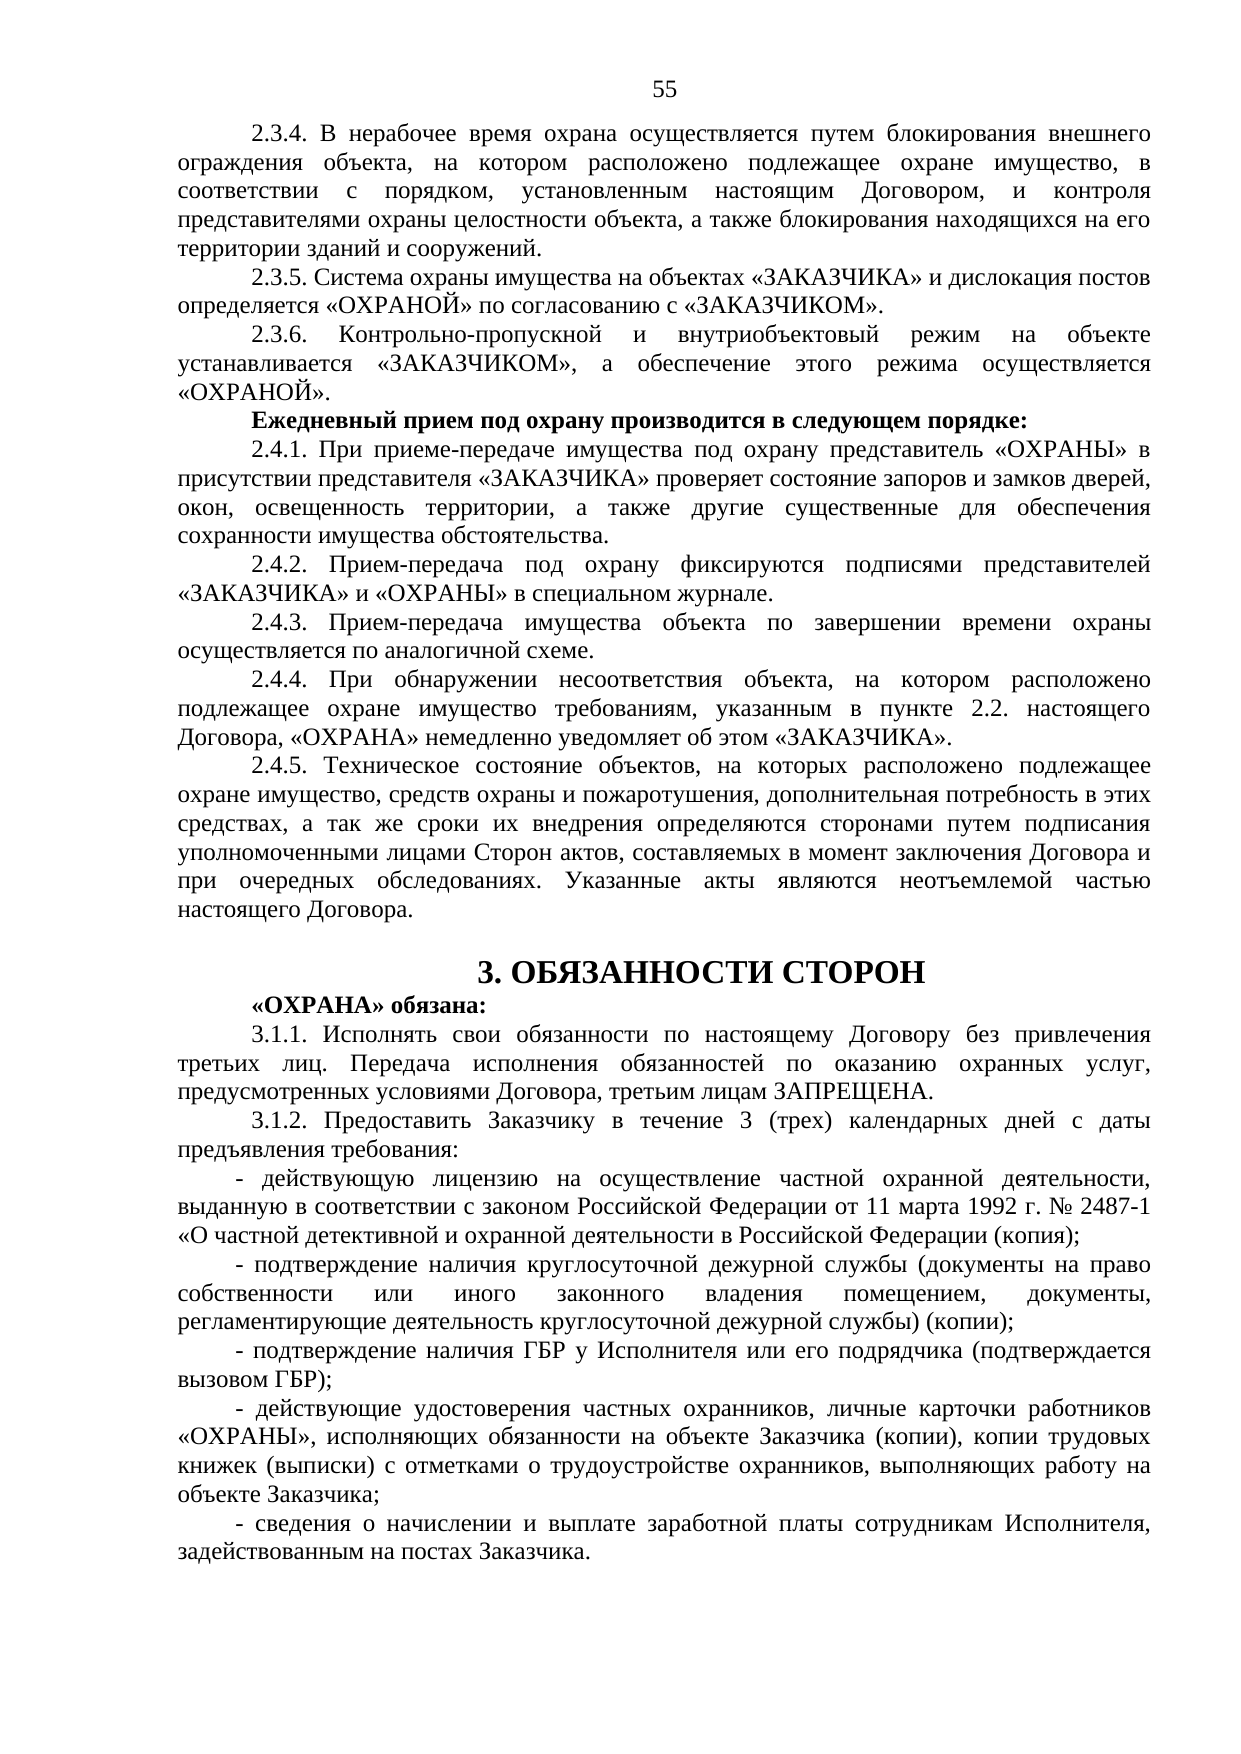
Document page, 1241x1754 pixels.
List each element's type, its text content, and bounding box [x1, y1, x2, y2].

text 2.4.5. Техническое состояние объектов, на которых расположено подлежащее охране имущество, средств охраны и пожаротушения, дополнительная потребность в этих средствах, а так же сроки их внедрения определяются сторонами путем подписания уполномоченными лицами Сторон актов, составляемых в момент заключения Договора и при очередных обследованиях. Указанные акты являются неотъемлемой частью настоящего Договора. [177, 751, 1152, 923]
text 2.3.6. Контрольно-пропускной и внутриобъектовый режим на объекте устанавливается «ЗАКАЗЧИКОМ», а обеспечение этого режима осуществляется «ОХРАНОЙ». [177, 319, 1152, 406]
text 3.1.2. Предоставить Заказчику в течение 3 (трех) календарных дней с даты предъявления требования: [177, 1105, 1152, 1163]
text - действующие удостоверения частных охранников, личные карточки работников «ОХРАНЫ», исполняющих обязанности на объекте Заказчика (копии), копии трудовых книжек (выписки) с отметками о трудоустройстве охранников, выполняющих работу на объекте Заказчика; [177, 1393, 1152, 1508]
text 2.4.1. При приеме-передаче имущества под охрану представитель «ОХРАНЫ» в присутствии представителя «ЗАКАЗЧИКА» проверяет состояние запоров и замков дверей, окон, освещенность территории, а также другие существенные для обеспечения сохранности имущества обстоятельства. [177, 434, 1152, 549]
list Ежедневный прием под охрану производится в следующем порядке: [251, 406, 1152, 434]
list «ОХРАНА» обязана: [251, 990, 1152, 1019]
text 2.4.4. При обнаружении несоответствия объекта, на котором расположено подлежащее охране имущество требованиям, указанным в пункте 2.2. настоящего Договора, «ОХРАНА» немедленно уведомляет об этом «ЗАКАЗЧИКА». [177, 664, 1152, 751]
text 2.4.3. Прием-передача имущества объекта по завершении времени охраны осуществляется по аналогичной схеме. [177, 607, 1152, 664]
text 2.4.2. Прием-передача под охрану фиксируются подписями представителей «ЗАКАЗЧИКА» и «ОХРАНЫ» в специальном журнале. [177, 549, 1152, 607]
text - действующую лицензию на осуществление частной охранной деятельности, выданную в соответствии с законом Российской Федерации от 11 марта 1992 г. № 2487-1 «О частной детективной и охранной деятельности в Российской Федерации (копия); [177, 1163, 1152, 1249]
text - подтверждение наличия круглосуточной дежурной службы (документы на право собственности или иного законного владения помещением, документы, регламентирующие деятельность круглосуточной дежурной службы) (копии); [177, 1249, 1152, 1335]
text 3.1.1. Исполнять свои обязанности по настоящему Договору без привлечения третьих лиц. Передача исполнения обязанностей по оказанию охранных услуг, предусмотренных условиями Договора, третьим лицам ЗАПРЕЩЕНА. [177, 1019, 1152, 1105]
text 2.3.5. Система охраны имущества на объектах «ЗАКАЗЧИКА» и дислокация постов определяется «ОХРАНОЙ» по согласованию с «ЗАКАЗЧИКОМ». [177, 262, 1152, 319]
text - сведения о начислении и выплате заработной платы сотрудникам Исполнителя, задействованным на постах Заказчика. [177, 1508, 1152, 1565]
text 2.3.4. В нерабочее время охрана осуществляется путем блокирования внешнего ограждения объекта, на котором расположено подлежащее охране имущество, в соответствии с порядком, установленным настоящим Договором, и контроля представителями охраны целостности объекта, а также блокирования находящихся на его территории зданий и сооружений. [177, 118, 1152, 262]
text - подтверждение наличия ГБР у Исполнителя или его подрядчика (подтверждается вызовом ГБР); [177, 1335, 1152, 1393]
subtitle 3. ОБЯЗАННОСТИ СТОРОН [251, 952, 1152, 990]
